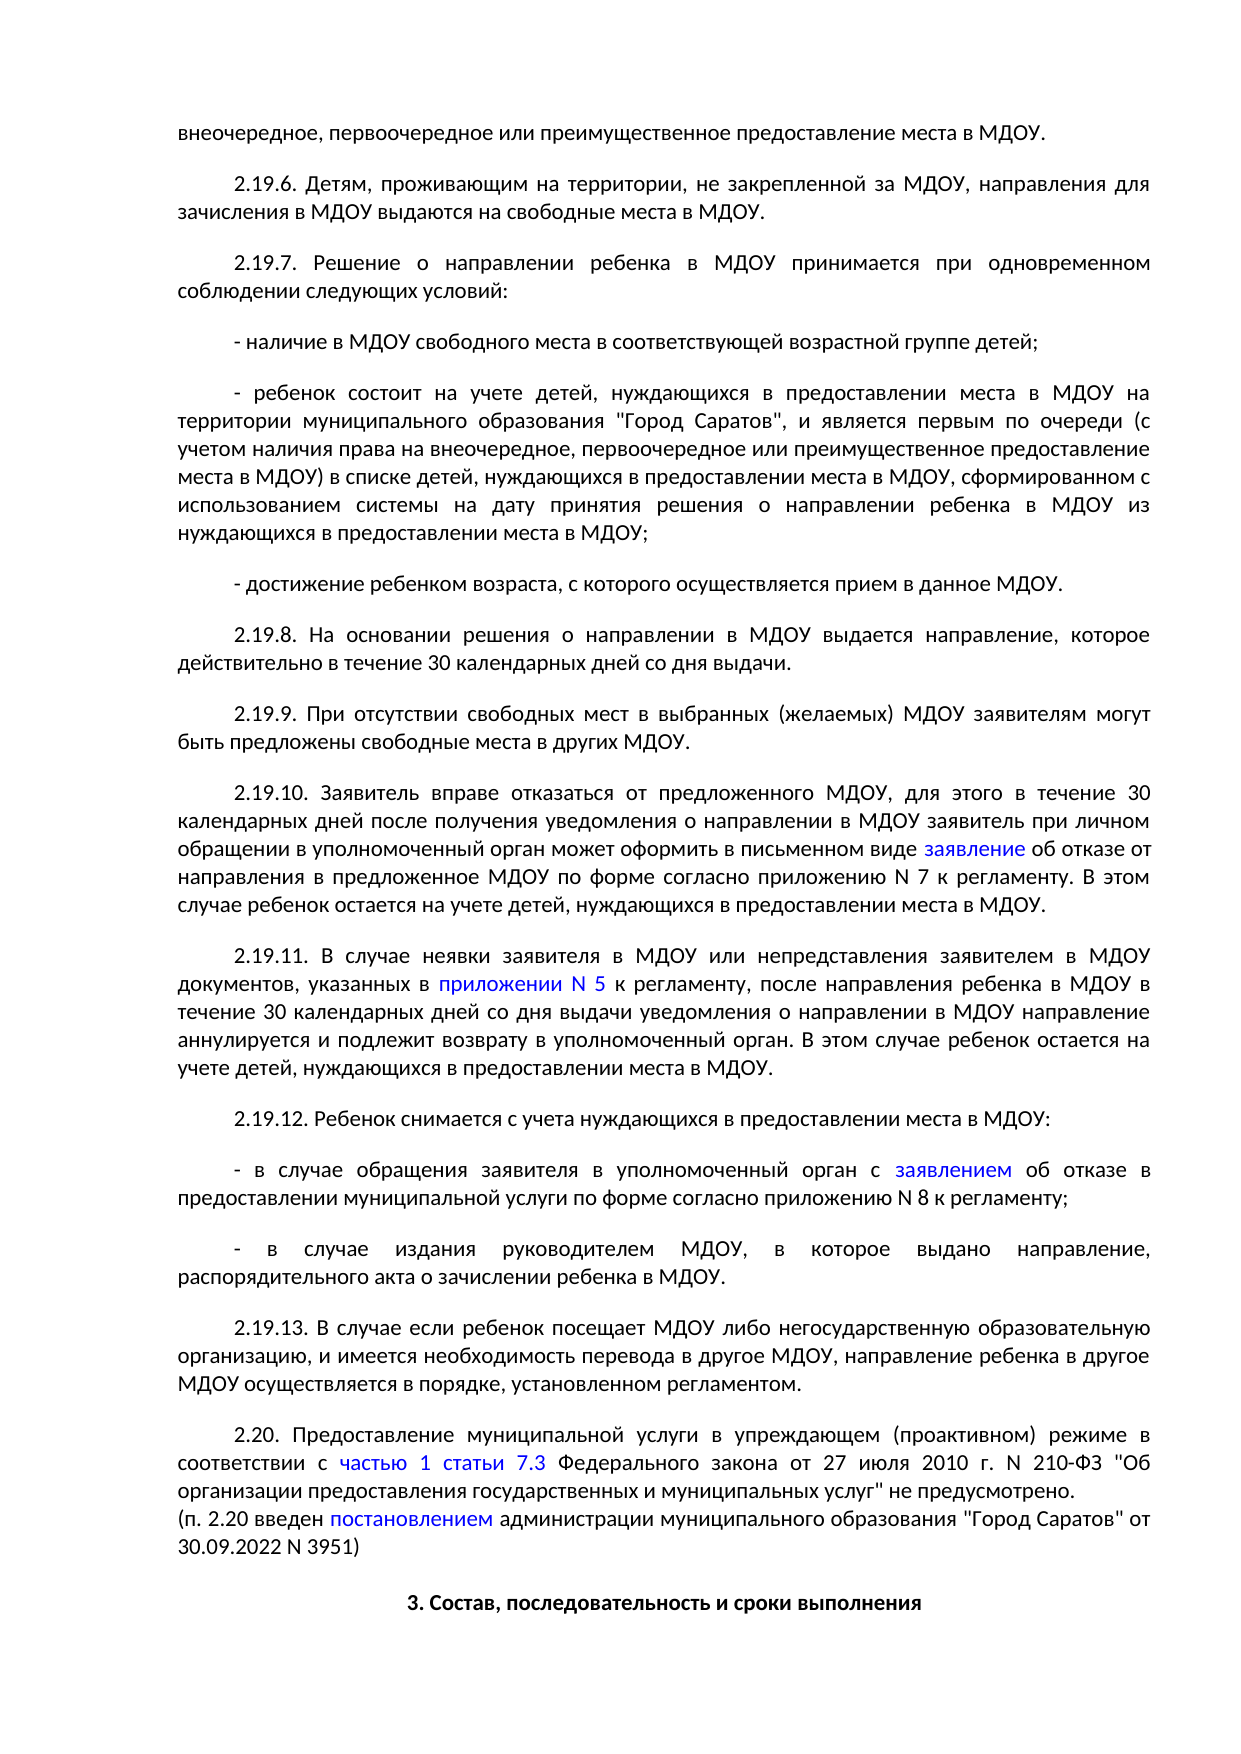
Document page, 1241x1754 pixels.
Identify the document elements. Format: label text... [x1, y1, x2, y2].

text 2.19.9. При отсутствии свободных мест в выбранных (желаемых) МДОУ заявителям могут быть предложены свободные места в других МДОУ. [177, 699, 1152, 755]
text 2.20. Предоставление муниципальной услуги в упреждающем (проактивном) режиме в соответствии с частью 1 статьи 7.3 Федерального закона от 27 июля 2010 г. N 210-ФЗ "Об организации предоставления государственных и муниципальных услуг" не предусмотрено. [177, 1420, 1152, 1504]
text - наличие в МДОУ свободного места в соответствующей возрастной группе детей; [177, 327, 1152, 355]
text 2.19.8. На основании решения о направлении в МДОУ выдается направление, которое действительно в течение 30 календарных дней со дня выдачи. [177, 620, 1152, 676]
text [177, 118, 1152, 146]
text 2.19.13. В случае если ребенок посещает МДОУ либо негосударственную образовательную организацию, и имеется необходимость перевода в другое МДОУ, направление ребенка в другое МДОУ осуществляется в порядке, установленном регламентом. [177, 1313, 1152, 1397]
text 2.19.10. Заявитель вправе отказаться от предложенного МДОУ, для этого в течение 30 календарных дней после получения уведомления о направлении в МДОУ заявитель при личном обращении в уполномоченный орган может оформить в письменном виде заявление об отказе от направления в предложенное МДОУ по форме согласно приложению N 7 к регламенту. В этом случае ребенок остается на учете детей, нуждающихся в предоставлении места в МДОУ. [177, 778, 1152, 918]
text - в случае обращения заявителя в уполномоченный орган с заявлением об отказе в предоставлении муниципальной услуги по форме согласно приложению N 8 к регламенту; [177, 1155, 1152, 1211]
text - в случае издания руководителем МДОУ, в которое выдано направление, распорядительного акта о зачислении ребенка в МДОУ. [177, 1234, 1152, 1290]
text 2.19.6. Детям, проживающим на территории, не закрепленной за МДОУ, направления для зачисления в МДОУ выдаются на свободные места в МДОУ. [177, 169, 1152, 225]
text (п. 2.20 введен постановлением администрации муниципального образования "Город Саратов" от 30.09.2022 N 3951) [177, 1504, 1152, 1560]
text - достижение ребенком возраста, с которого осуществляется прием в данное МДОУ. [177, 569, 1152, 597]
text 2.19.7. Решение о направлении ребенка в МДОУ принимается при одновременном соблюдении следующих условий: [177, 248, 1152, 304]
text 2.19.12. Ребенок снимается с учета нуждающихся в предоставлении места в МДОУ: [177, 1104, 1152, 1132]
text - ребенок состоит на учете детей, нуждающихся в предоставлении места в МДОУ на территории муниципального образования "Город Саратов", и является первым по очереди (с учетом наличия права на внеочередное, первоочередное или преимущественное предоставление места в МДОУ) в списке детей, нуждающихся в предоставлении места в МДОУ, сформированном с использованием системы на дату принятия решения о направлении ребенка в МДОУ из нуждающихся в предоставлении места в МДОУ; [177, 378, 1152, 546]
text 2.19.11. В случае неявки заявителя в МДОУ или непредставления заявителем в МДОУ документов, указанных в приложении N 5 к регламенту, после направления ребенка в МДОУ в течение 30 календарных дней со дня выдачи уведомления о направлении в МДОУ направление аннулируется и подлежит возврату в уполномоченный орган. В этом случае ребенок остается на учете детей, нуждающихся в предоставлении места в МДОУ. [177, 941, 1152, 1081]
title 3. Состав, последовательность и сроки выполнения [177, 1588, 1152, 1616]
